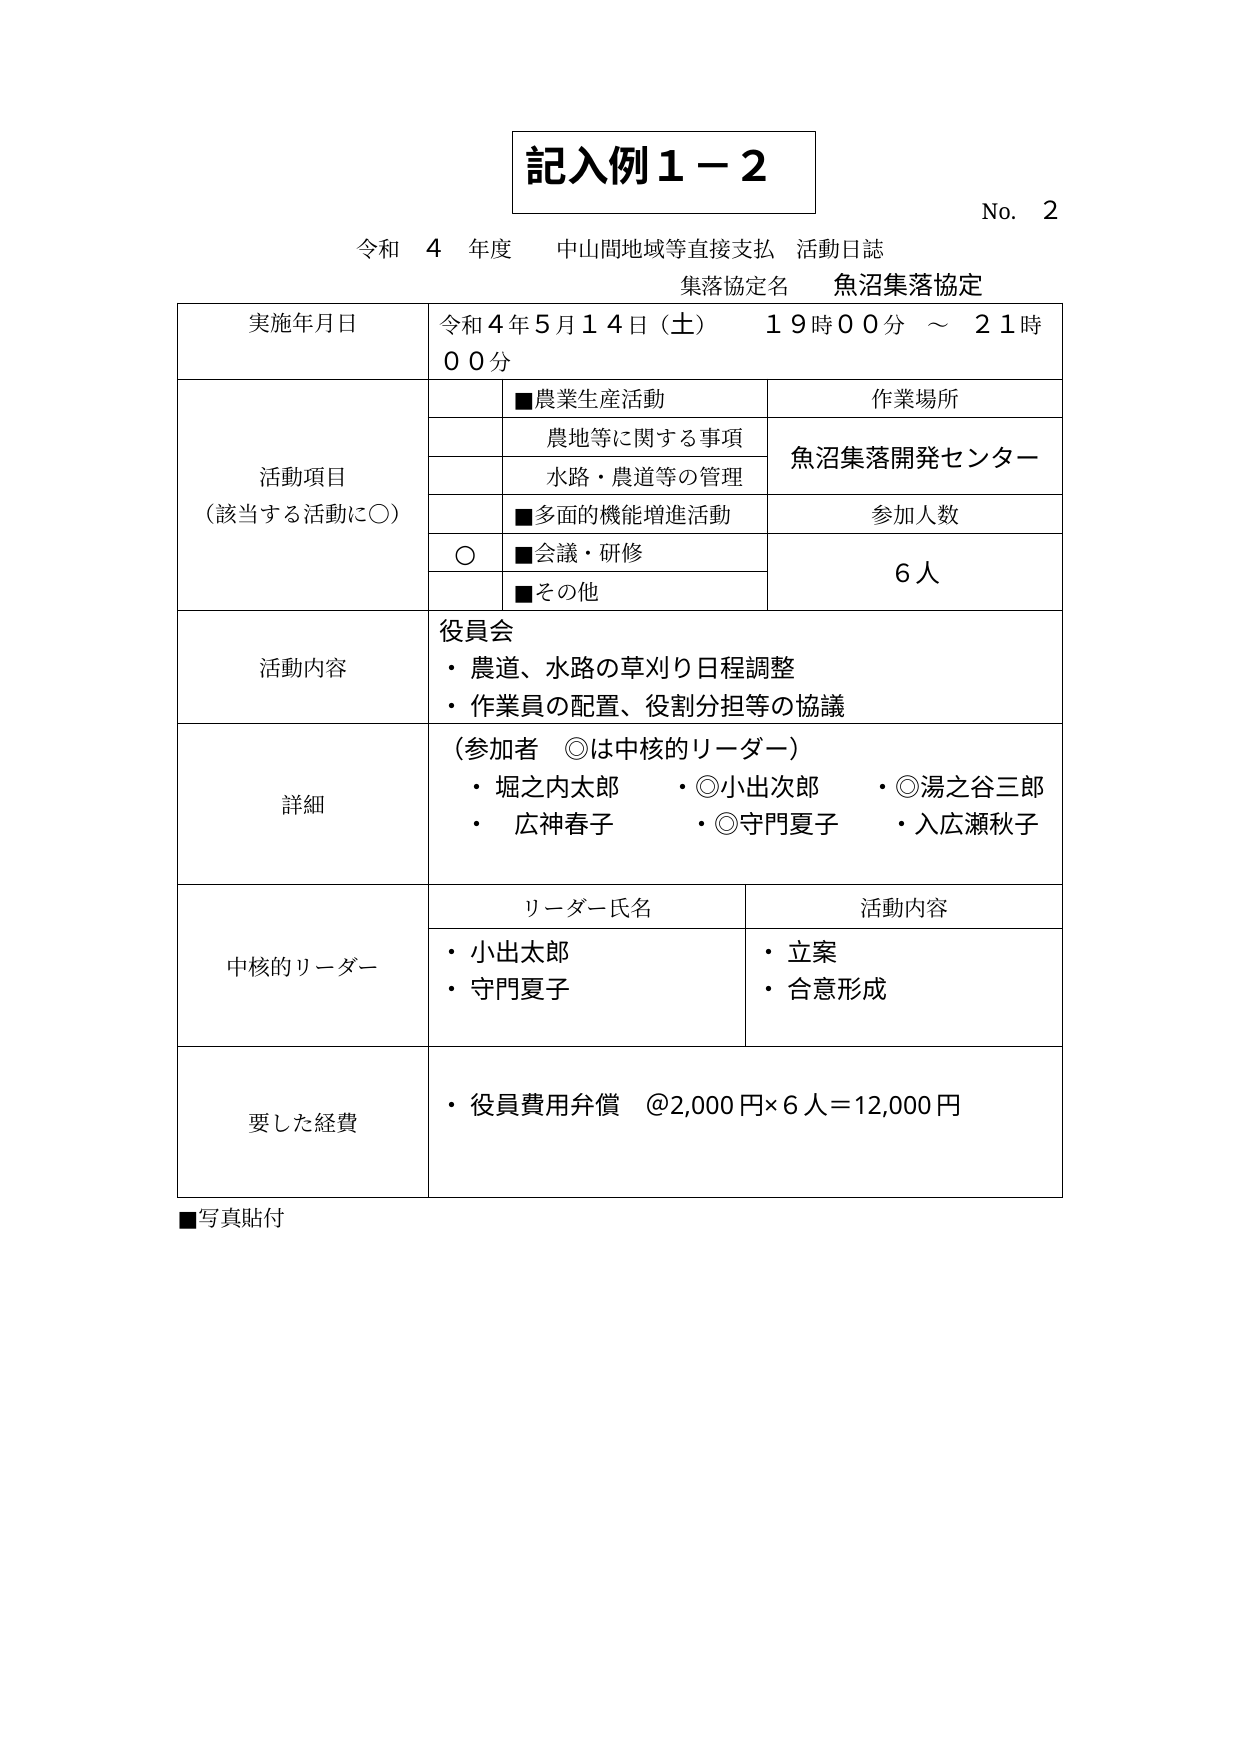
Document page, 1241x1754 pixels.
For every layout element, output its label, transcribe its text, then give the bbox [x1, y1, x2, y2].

table_cell 活動内容 [746, 885, 1062, 928]
table_cell 中核的リーダー [178, 885, 428, 1046]
table_cell 要した経費 [178, 1047, 428, 1197]
table_cell 活動内容 [178, 611, 428, 723]
table_cell ・ 小出太郎 ・ 守門夏子 [429, 929, 745, 1046]
table_cell （参加者 ◎は中核的リーダー） ・ 堀之内太郎 ・◎小出次郎 ・◎湯之谷三郎 ・ 広神春子 ・◎守門夏子 ・入広瀬秋子 [429, 724, 1062, 884]
table_cell ■会議・研修 [503, 534, 767, 571]
table_cell [429, 457, 502, 494]
table_cell リーダー氏名 [429, 885, 745, 928]
text ■写真貼付 [177, 1198, 1063, 1236]
text 令和 ４ 年度 中山間地域等直接支払 活動日誌 [177, 227, 1063, 265]
text 集落協定名 魚沼集落協定 [177, 265, 1063, 302]
table_cell 水路・農道等の管理 [503, 457, 767, 494]
table_cell [429, 418, 502, 456]
table_cell 参加人数 [768, 495, 1062, 533]
table_header 実施年月日 [178, 304, 428, 378]
table_cell 作業場所 [768, 380, 1062, 417]
table_cell ■その他 [503, 572, 767, 610]
table_cell ６人 [768, 534, 1062, 610]
table_header 令和４年５月１４日（土） １９時００分 ～ ２１時００分 [429, 304, 1062, 378]
table_cell 役員会 ・ 農道、水路の草刈り日程調整 ・ 作業員の配置、役割分担等の協議 [429, 611, 1062, 723]
table_cell ・ 役員費用弁償 ＠2,000円×６人＝12,000円 [429, 1047, 1062, 1197]
table_cell ■農業生産活動 [503, 380, 767, 417]
table_cell ■多面的機能増進活動 [503, 495, 767, 533]
table_cell 詳細 [178, 724, 428, 884]
table_cell [429, 495, 502, 533]
table_cell [429, 572, 502, 610]
table_cell ・ 立案 ・ 合意形成 [746, 929, 1062, 1046]
table_cell 農地等に関する事項 [503, 418, 767, 456]
table_cell ○ [429, 534, 502, 571]
table_cell 魚沼集落開発センター [768, 418, 1062, 494]
table_cell 活動項目 （該当する活動に〇） [178, 380, 428, 610]
text No. ２ [177, 190, 1063, 227]
table_cell [429, 380, 502, 417]
